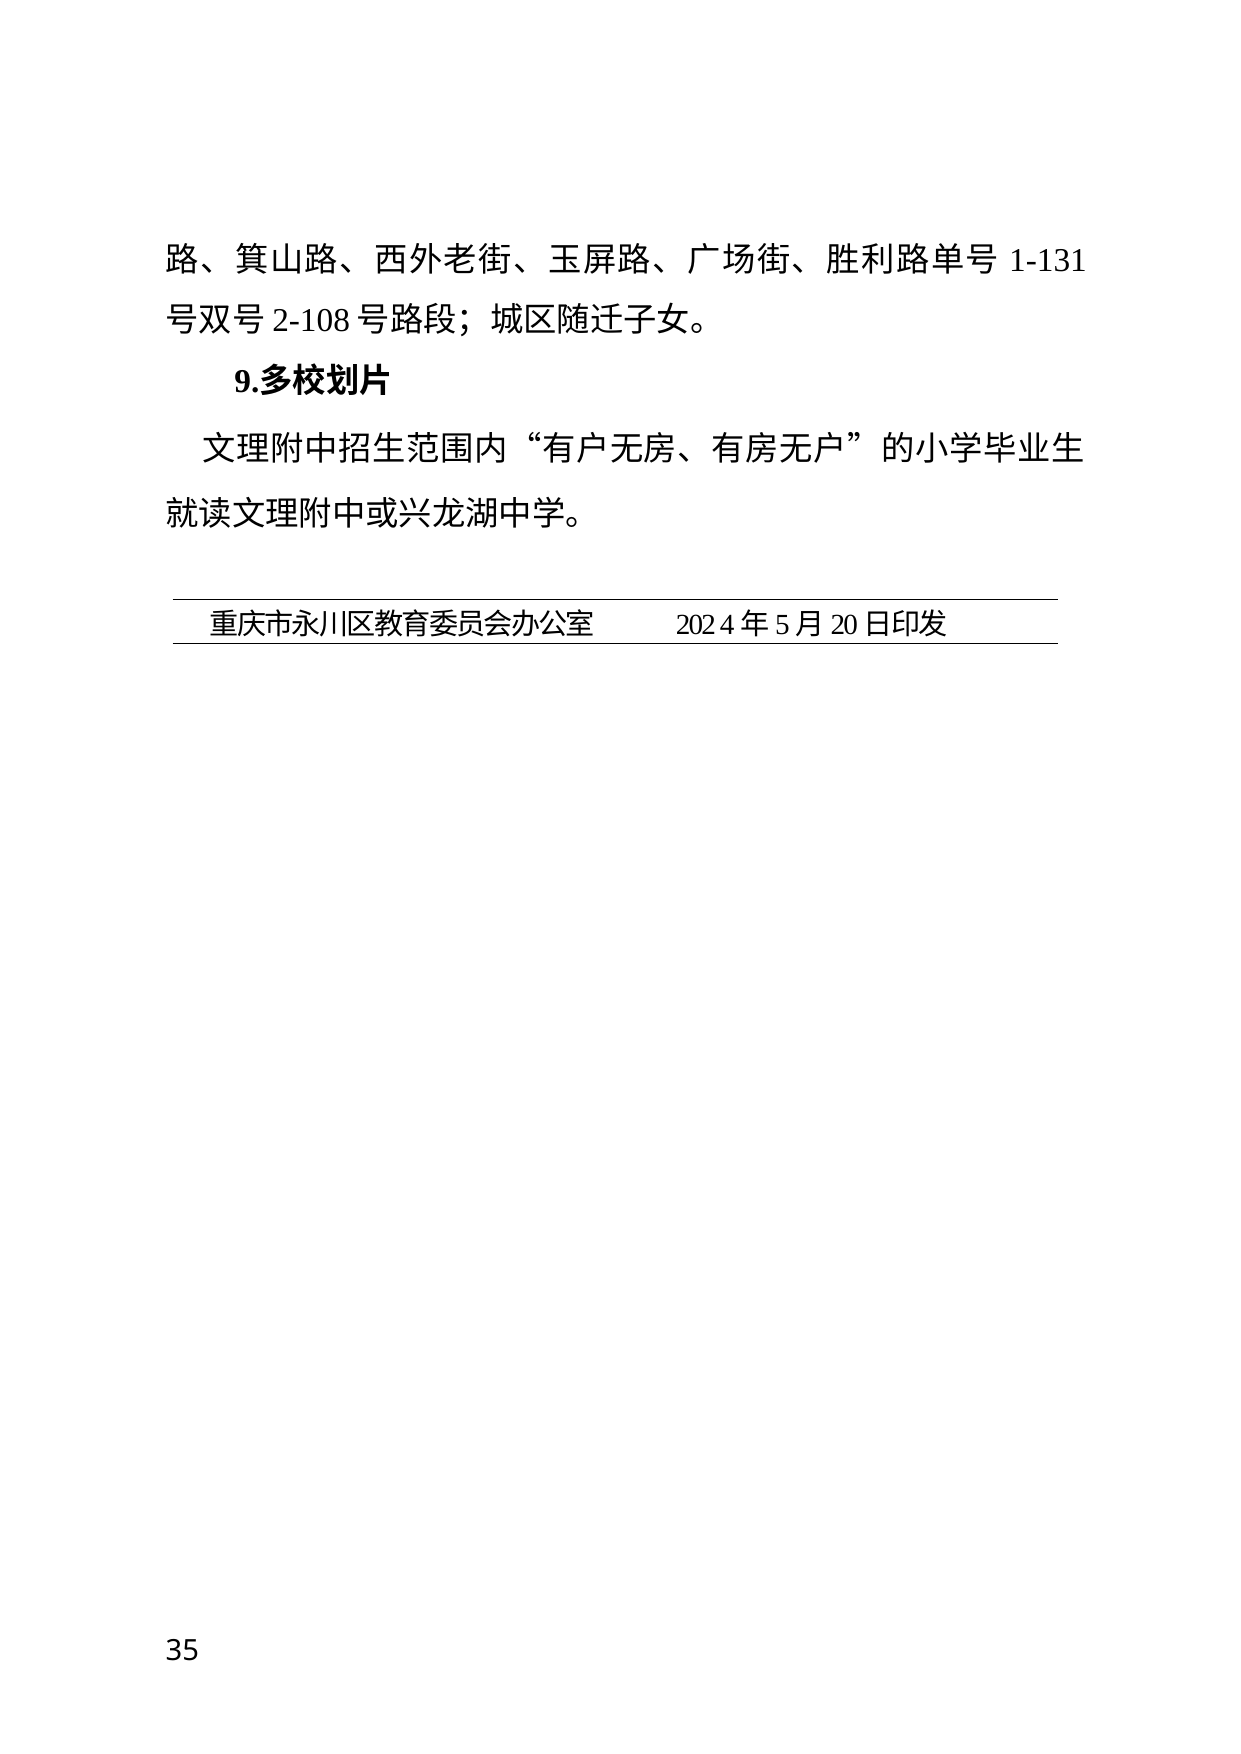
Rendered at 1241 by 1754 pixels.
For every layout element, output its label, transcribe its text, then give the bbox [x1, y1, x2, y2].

table_header 重庆市永川区教育委员会办公室 202 4年5月20日印发 [173, 600, 1057, 643]
text 文理附中招生范围内“有户无房、有房无户”的小学毕业生就读文理附中或兴龙湖中学。 [165, 413, 1087, 543]
text 9.多校划片 [165, 353, 1087, 402]
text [165, 233, 1087, 341]
